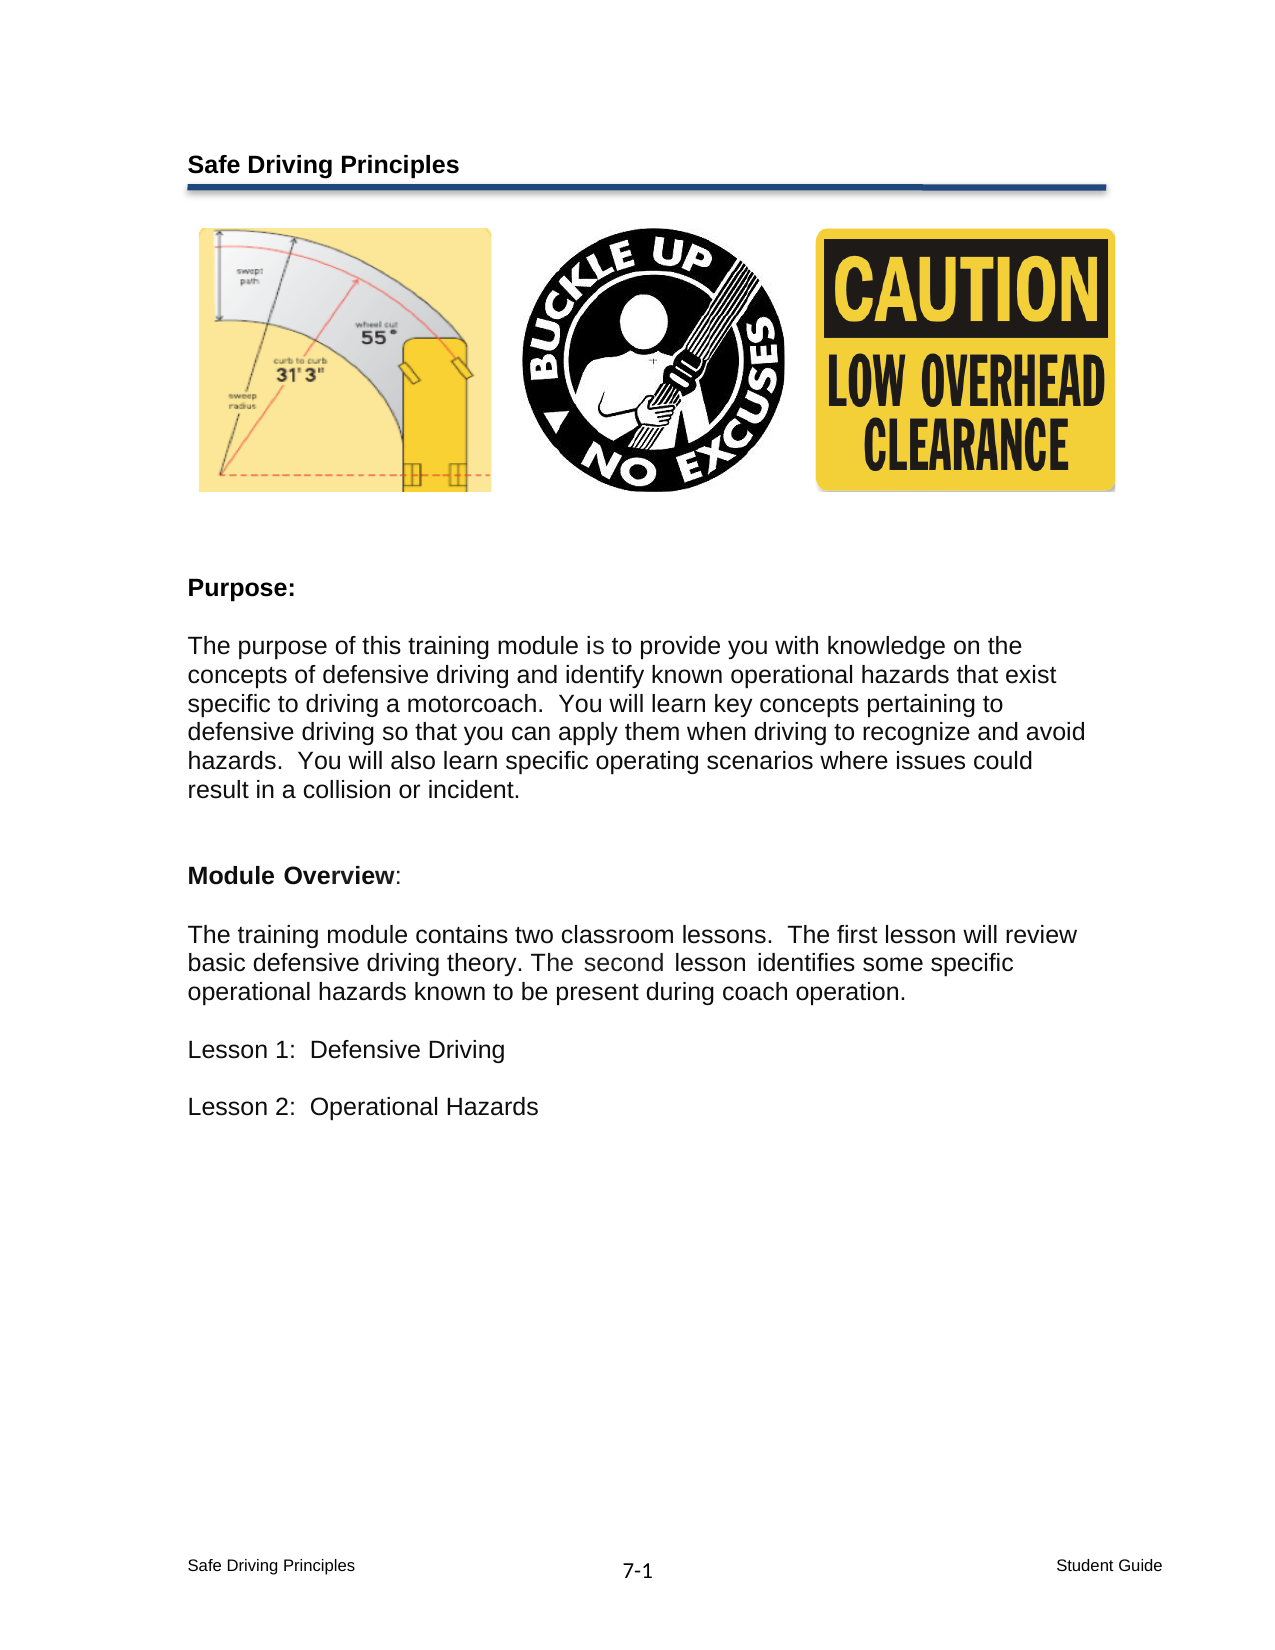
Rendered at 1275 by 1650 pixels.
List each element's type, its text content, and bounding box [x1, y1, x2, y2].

text Module Overview: [187, 861, 1087, 890]
text The purpose of this training module is to provide you with knowledge on the concepts of defensive driving and identify known operational hazards that exist specific to driving a motorcoach. You will learn key concepts pertaining to defensive driving so that you can apply them when driving to recognize and avoid hazards. You will also learn specific operating scenarios where issues could result in a collision or incident. [187, 631, 1087, 804]
table_header [804, 229, 1117, 516]
picture [198, 228, 492, 492]
subtitle Safe Driving Principles [187, 150, 1087, 179]
text The training module contains two classroom lessons. The first lesson will review basic defensive driving theory. The second lesson identifies some specific operational hazards known to be present during coach operation. [187, 920, 1087, 1006]
table_header [188, 229, 502, 516]
text Lesson 2: Operational Hazards [187, 1092, 1087, 1121]
table_header [503, 229, 804, 516]
text Purpose: [187, 573, 1087, 602]
picture [815, 228, 1116, 492]
text Lesson 1: Defensive Driving [187, 1035, 1087, 1063]
picture [522, 228, 785, 492]
